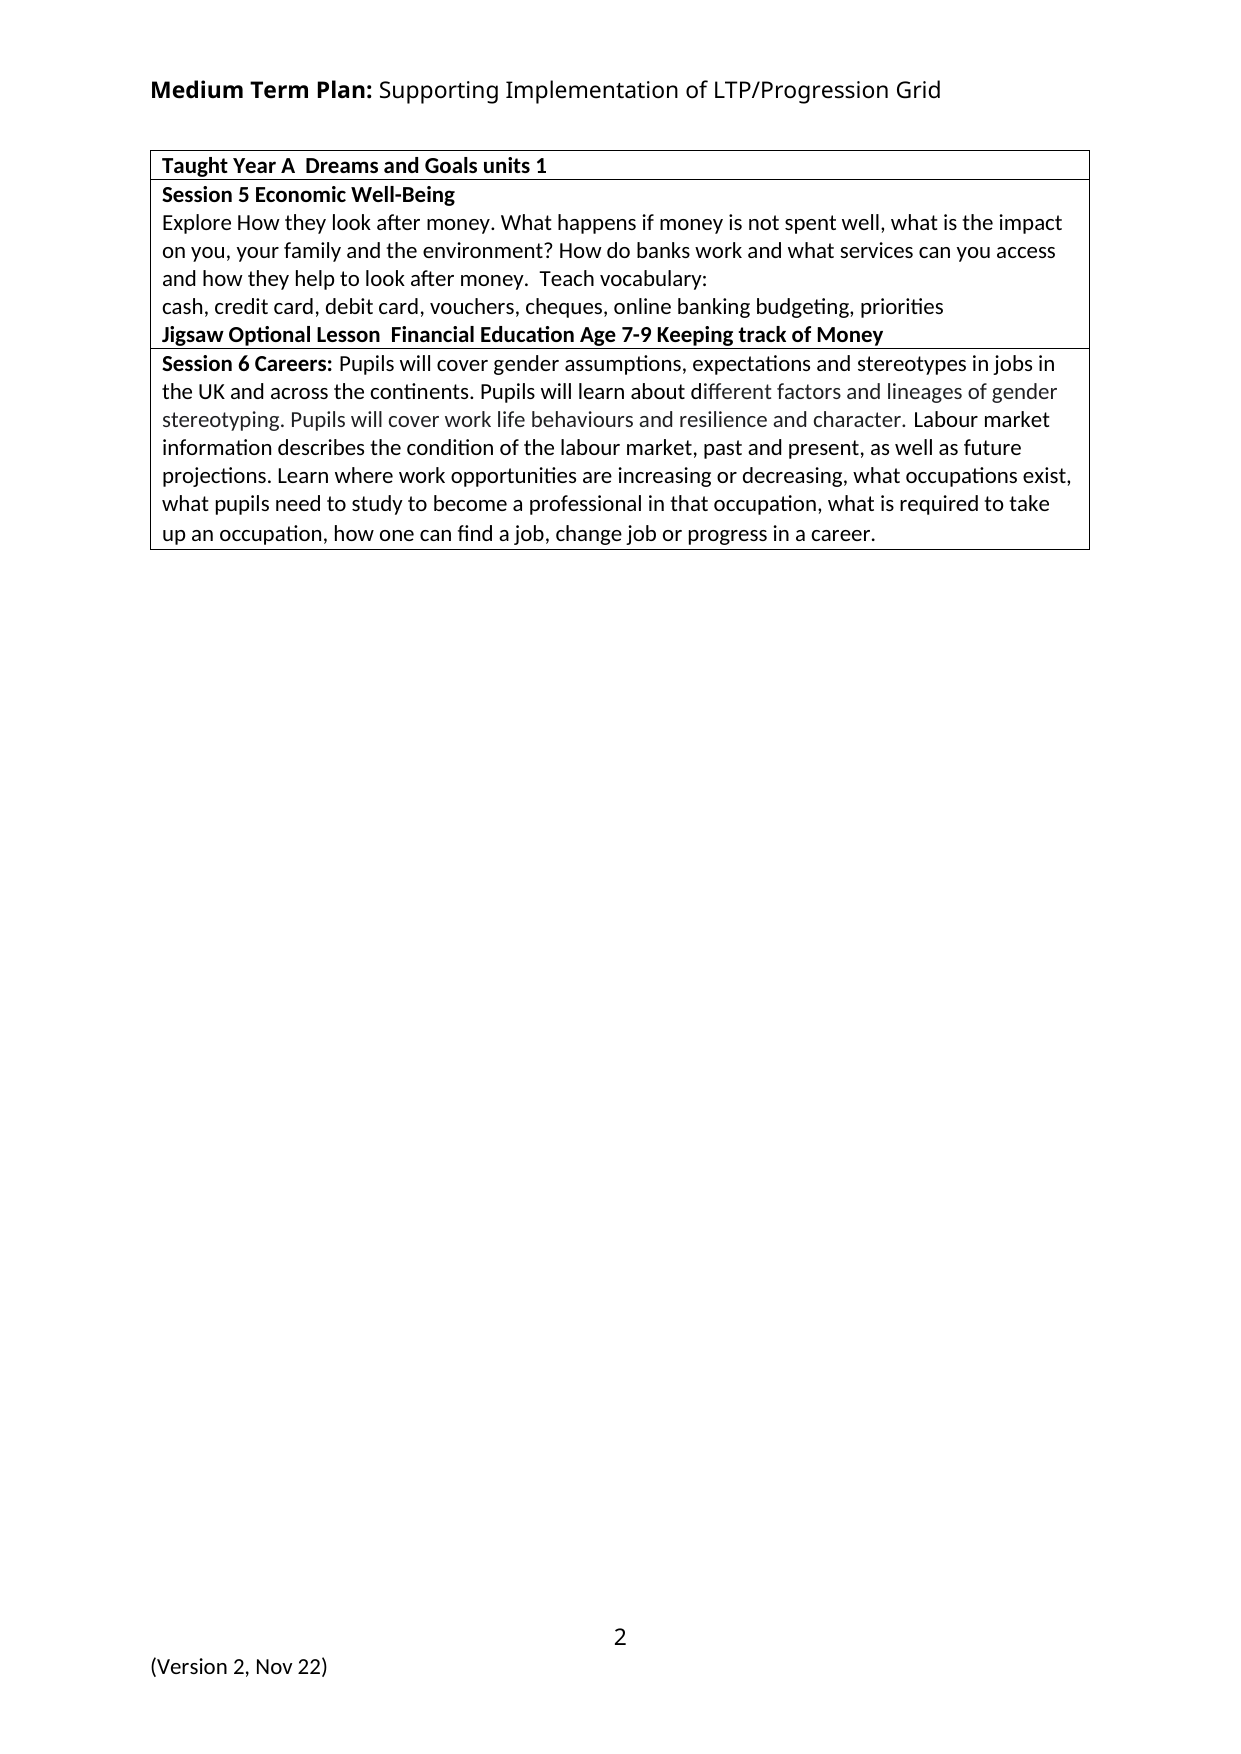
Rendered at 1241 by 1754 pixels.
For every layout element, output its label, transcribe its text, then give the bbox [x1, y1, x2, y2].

table_cell Session 5 Economic Well-Being Explore How they look after money. What happens if money is not spent well, what is the impact on you, your family and the environment? How do banks work and what services can you access and how they help to look after money. Teach vocabulary: cash, credit card, debit card, vouchers, cheques, online banking budgeting, priorities Jigsaw Optional Lesson Financial Education Age 7-9 Keeping track of Money [151, 180, 1089, 348]
table_cell Session 6 Careers: Pupils will cover gender assumptions, expectations and stereotypes in jobs in the UK and across the continents. Pupils will learn about different factors and lineages of gender stereotyping. Pupils will cover work life behaviours and resilience and character. Labour market information describes the condition of the labour market, past and present, as well as future projections. Learn where work opportunities are increasing or decreasing, what occupations exist, what pupils need to study to become a professional in that occupation, what is required to take up an occupation, how one can find a job, change job or progress in a career. [151, 349, 1089, 549]
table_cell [151, 151, 1089, 179]
